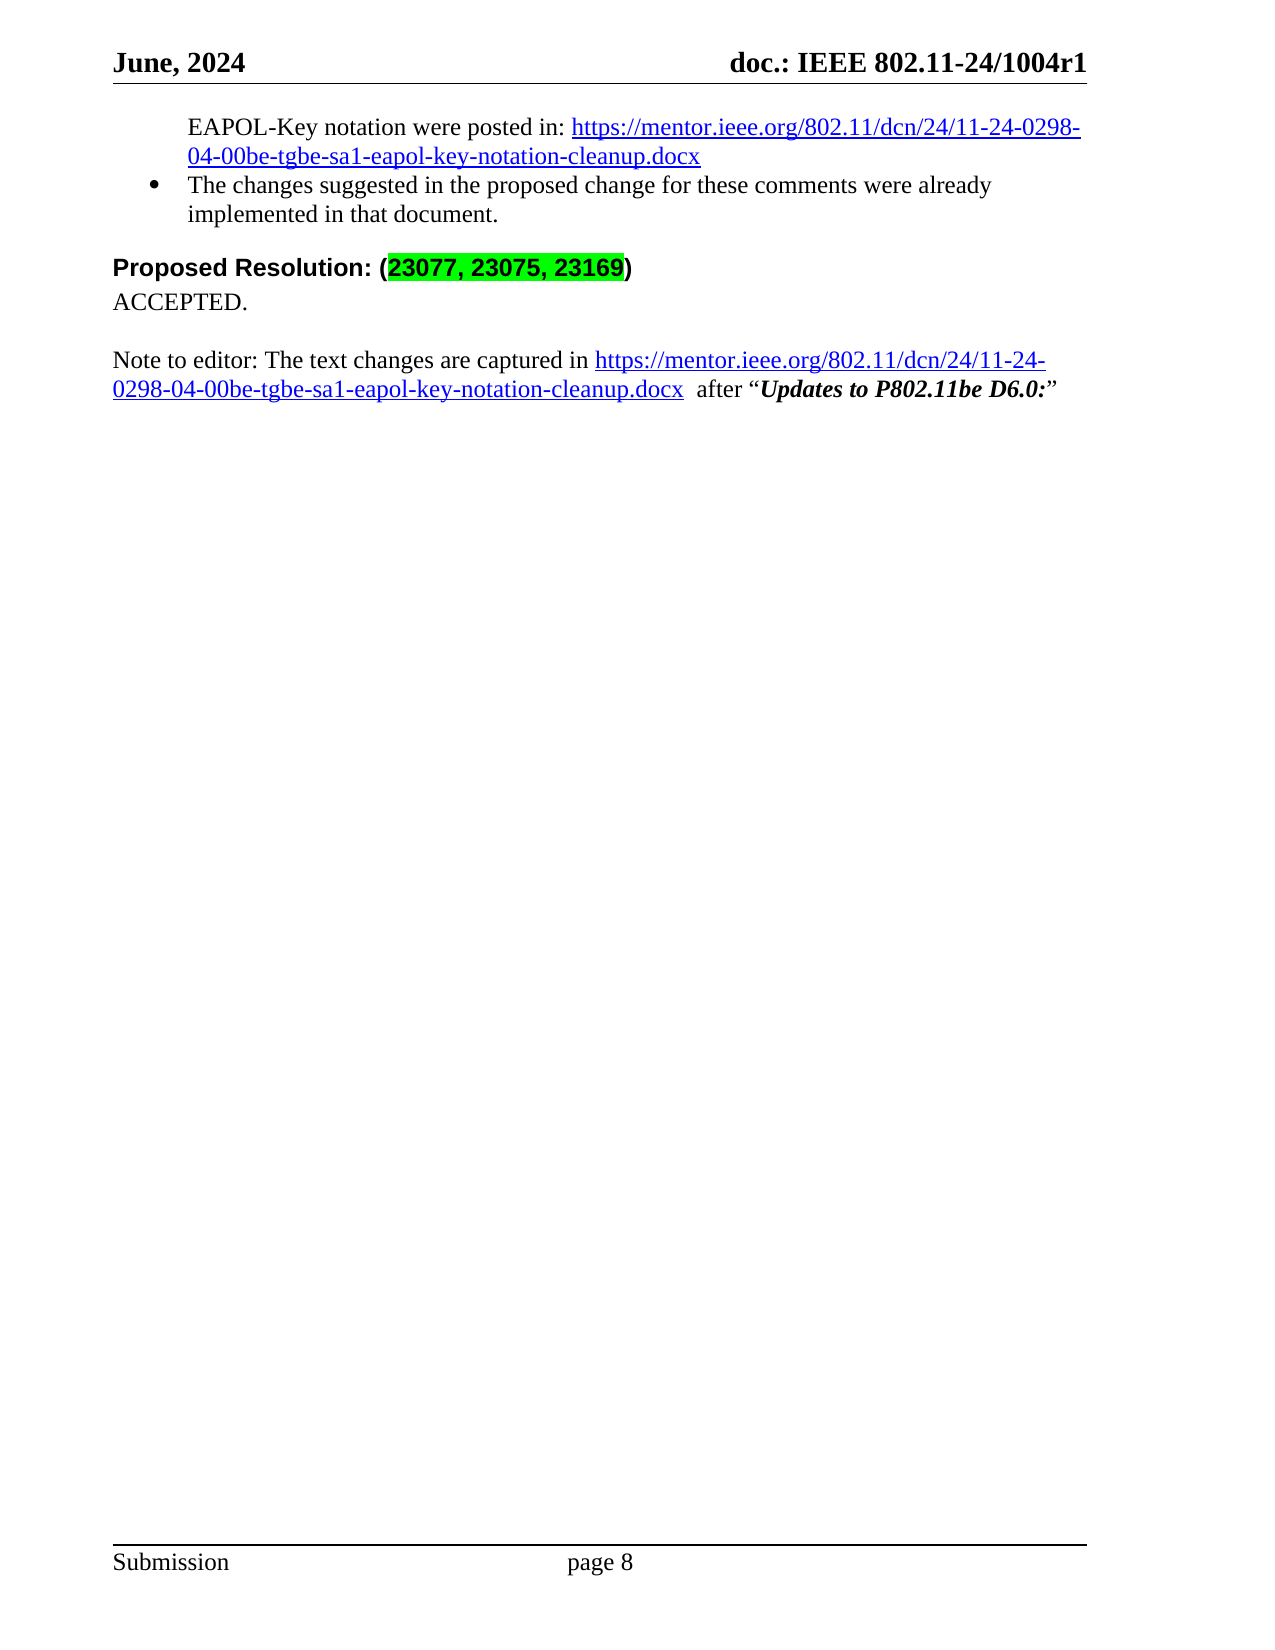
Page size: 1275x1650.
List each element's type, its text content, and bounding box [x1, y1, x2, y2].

text ACCEPTED. [112, 287, 1087, 316]
text Note to editor: The text changes are captured in https://mentor.ieee.org/802.11/dcn/24/11-24-0298-04-00be-tgbe-sa1-eapol-key-notation-cleanup.docx after “Updates to P802.11be D6.0:” [112, 316, 1087, 402]
list The changes suggested in the proposed change for these comments were already implemented in that document. [150, 170, 1087, 227]
subtitle Proposed Resolution: (23077, 23075, 23169) [112, 252, 1087, 281]
